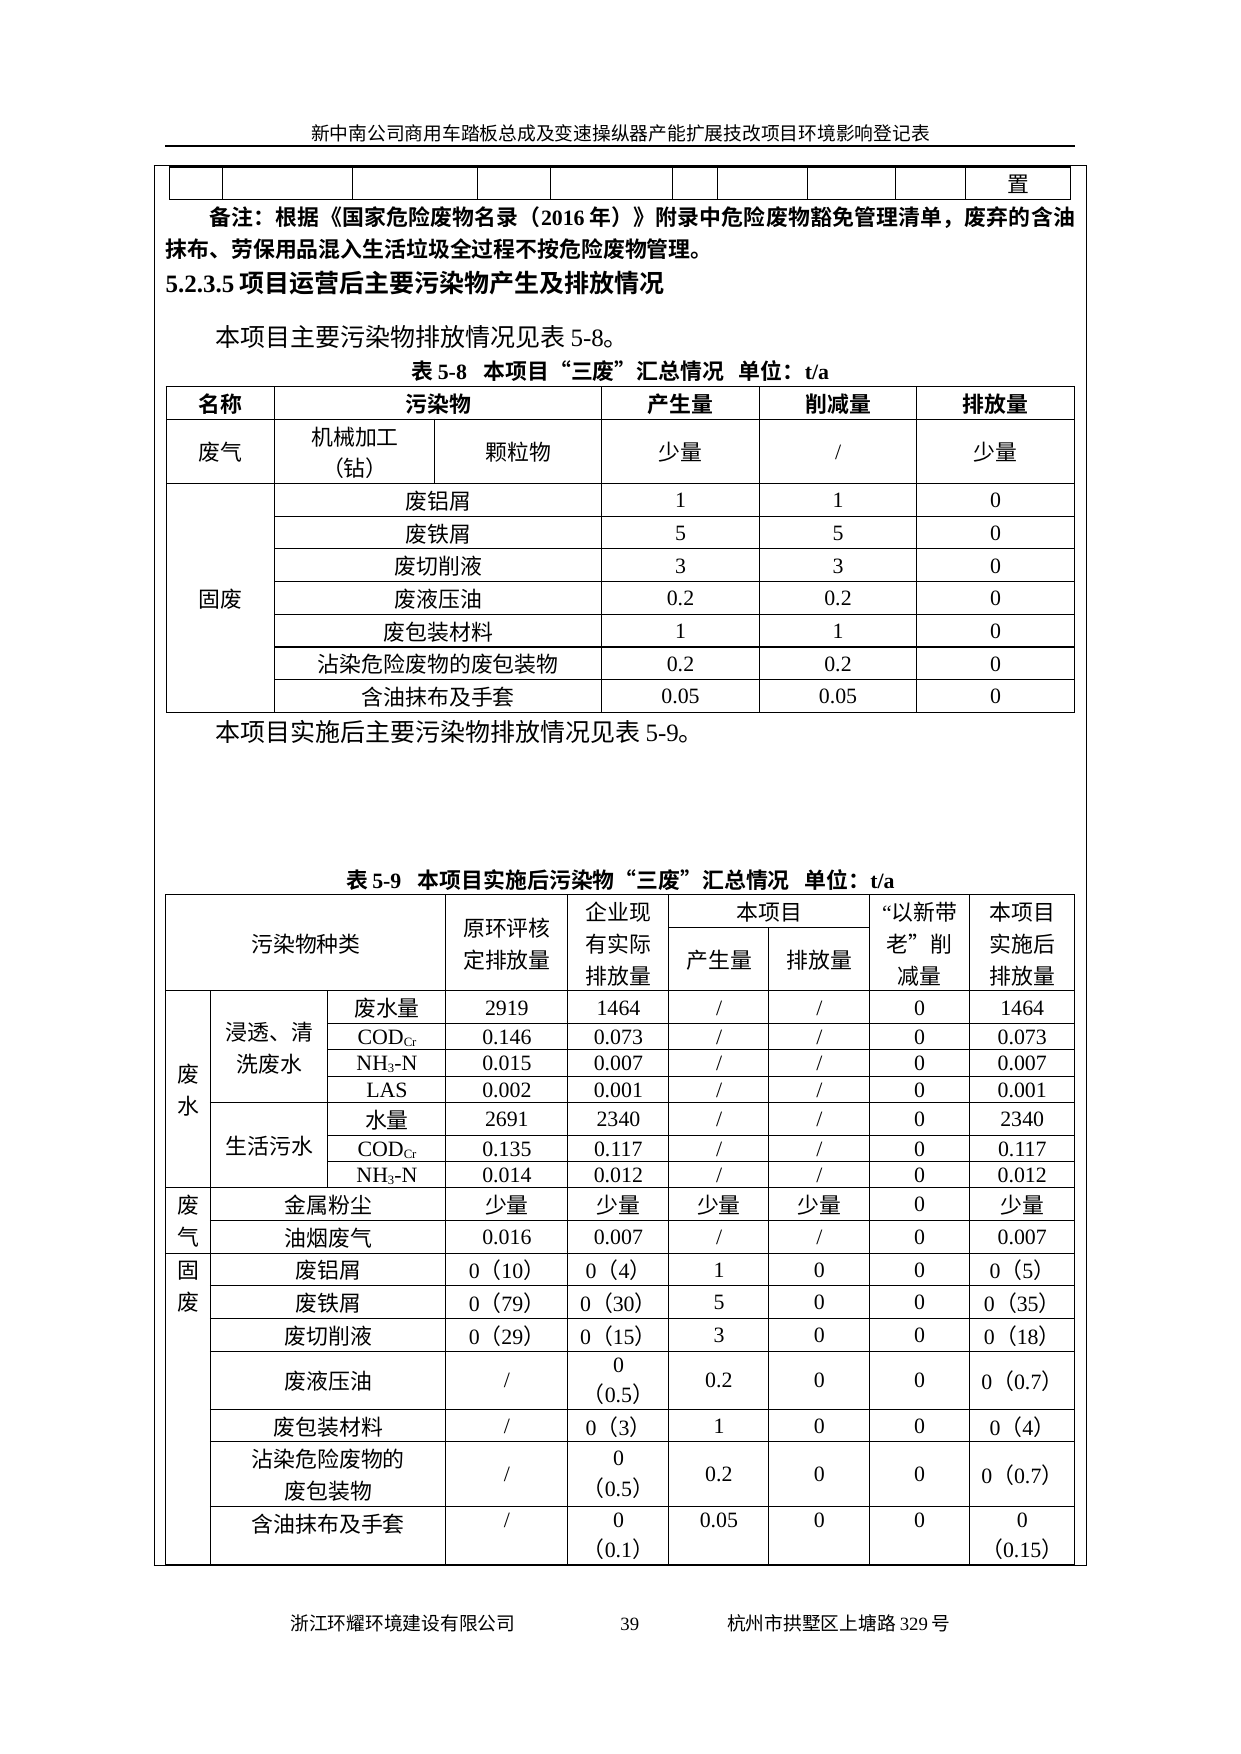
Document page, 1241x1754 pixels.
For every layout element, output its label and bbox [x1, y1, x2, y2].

table_header [155, 166, 1086, 1564]
